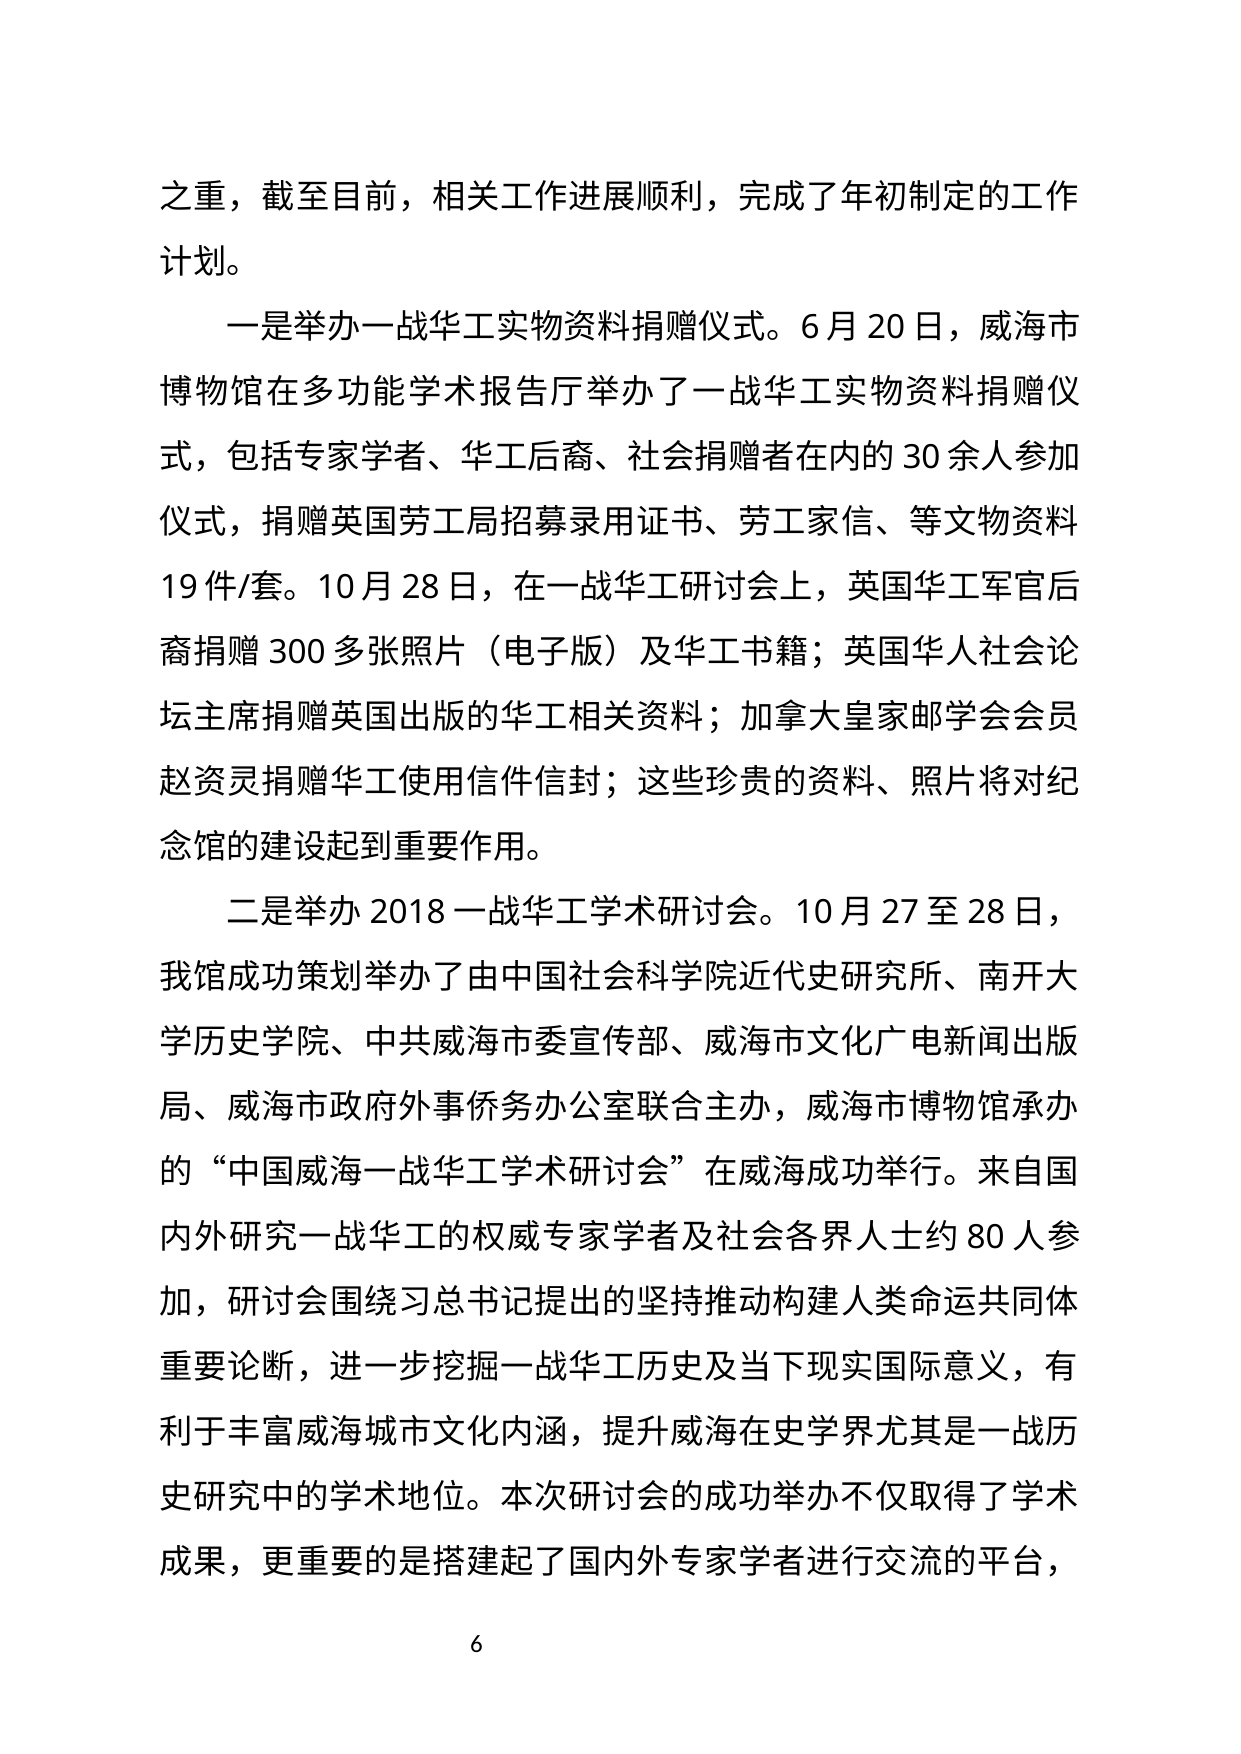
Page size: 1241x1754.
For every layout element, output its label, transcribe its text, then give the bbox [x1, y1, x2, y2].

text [159, 877, 1081, 1592]
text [159, 162, 1081, 292]
text 一是举办一战华工实物资料捐赠仪式。6月20日，威海市博物馆在多功能学术报告厅举办了一战华工实物资料捐赠仪式，包括专家学者、华工后裔、社会捐赠者在内的30余人参加仪式，捐赠英国劳工局招募录用证书、劳工家信、等文物资料19件/套。10月28日，在一战华工研讨会上，英国华工军官后裔捐赠300多张照片（电子版）及华工书籍；英国华人社会论坛主席捐赠英国出版的华工相关资料；加拿大皇家邮学会会员赵资灵捐赠华工使用信件信封；这些珍贵的资料、照片将对纪念馆的建设起到重要作用。 [159, 292, 1081, 877]
